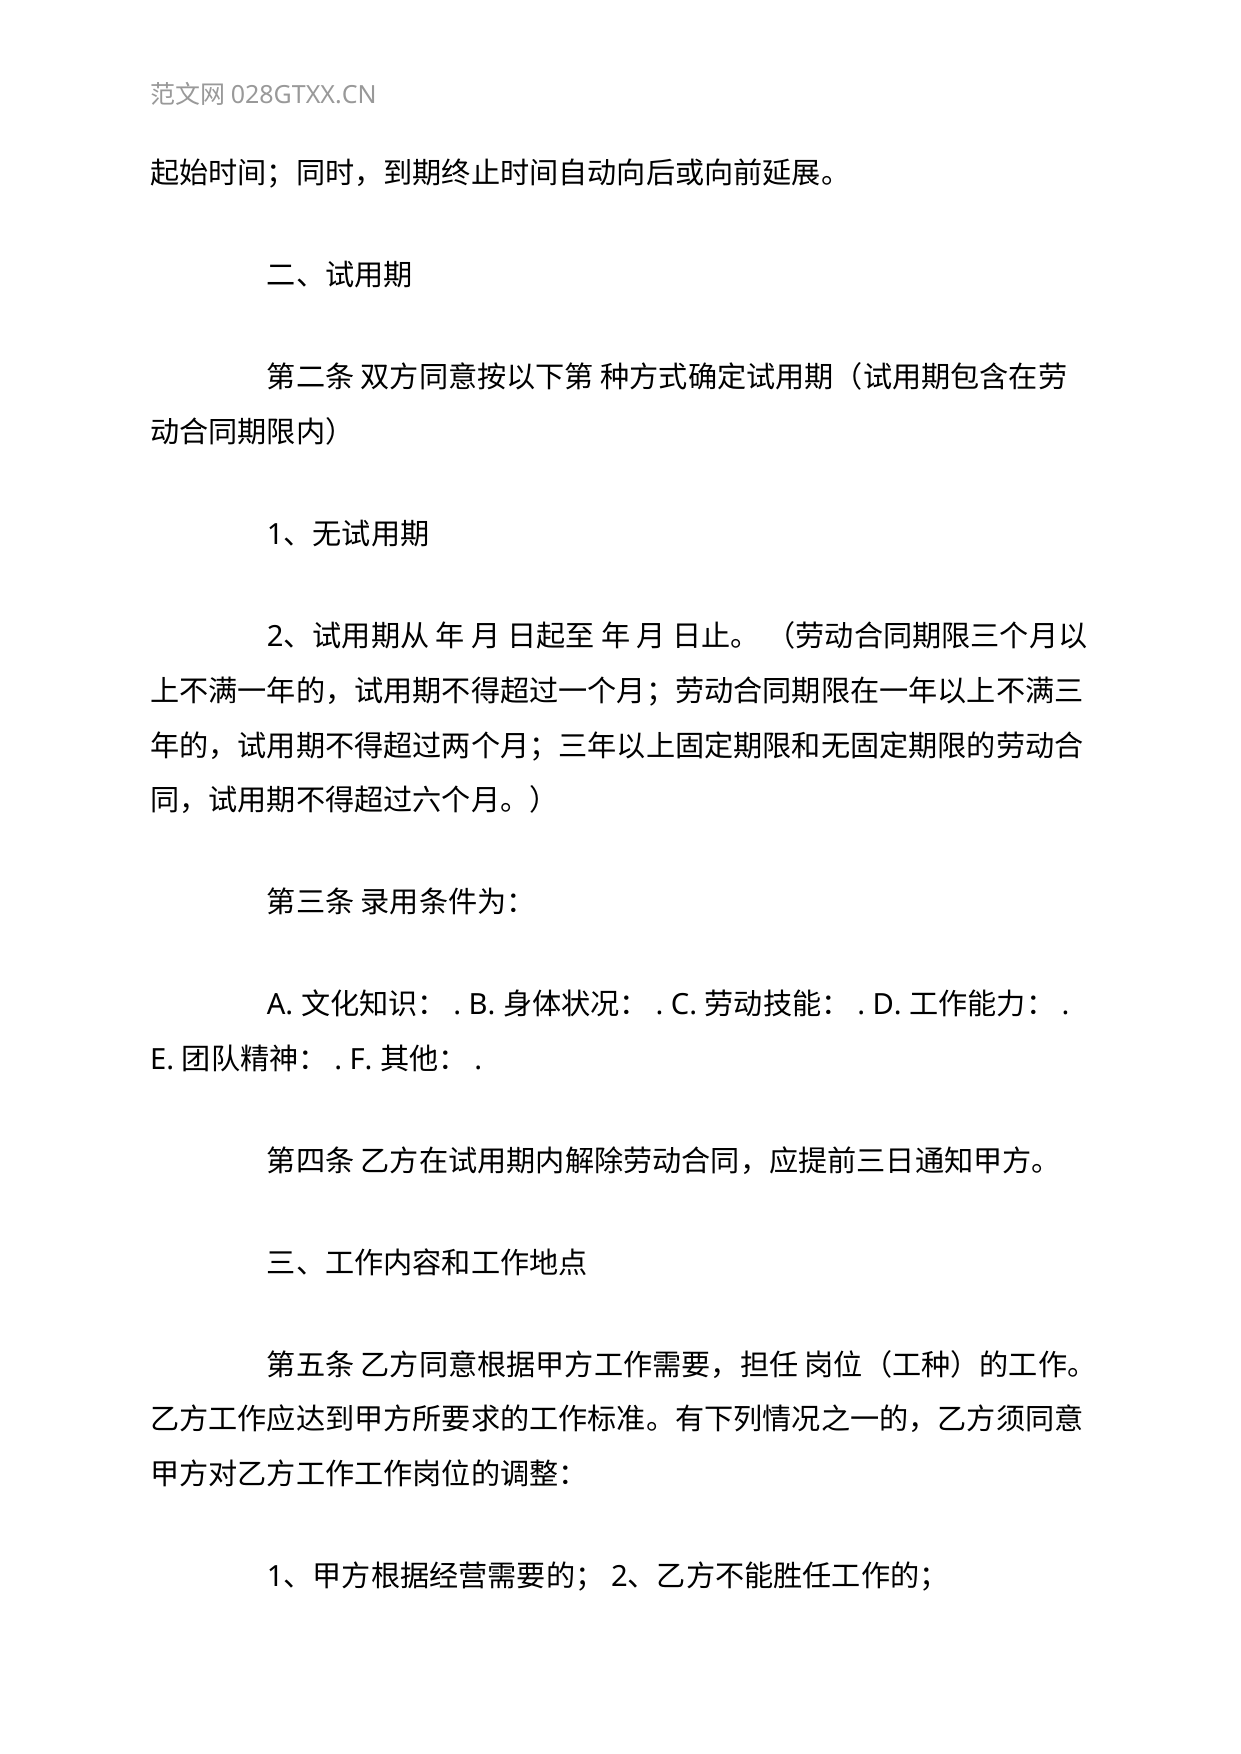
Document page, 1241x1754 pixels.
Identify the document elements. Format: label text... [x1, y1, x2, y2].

text 1、无试用期 [150, 510, 1090, 553]
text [150, 150, 1090, 192]
text 第四条 乙方在试用期内解除劳动合同，应提前三日通知甲方。 [150, 1137, 1090, 1180]
text 1、甲方根据经营需要的； 2、乙方不能胜任工作的； [150, 1553, 1090, 1595]
text 第二条 双方同意按以下第 种方式确定试用期（试用期包含在劳动合同期限内） [150, 353, 1090, 451]
text 第三条 录用条件为： [150, 879, 1090, 921]
text 三、工作内容和工作地点 [150, 1239, 1090, 1282]
text A. 文化知识： . B. 身体状况： . C. 劳动技能： . D. 工作能力： . E. 团队精神： . F. 其他： . [150, 981, 1090, 1078]
text 二、试用期 [150, 252, 1090, 294]
text 第五条 乙方同意根据甲方工作需要，担任 岗位（工种）的工作。乙方工作应达到甲方所要求的工作标准。有下列情况之一的，乙方须同意甲方对乙方工作工作岗位的调整： [150, 1341, 1090, 1493]
text 2、试用期从 年 月 日起至 年 月 日止。 （劳动合同期限三个月以上不满一年的，试用期不得超过一个月；劳动合同期限在一年以上不满三年的，试用期不得超过两个月；三年以上固定期限和无固定期限的劳动合同，试用期不得超过六个月。） [150, 612, 1090, 819]
